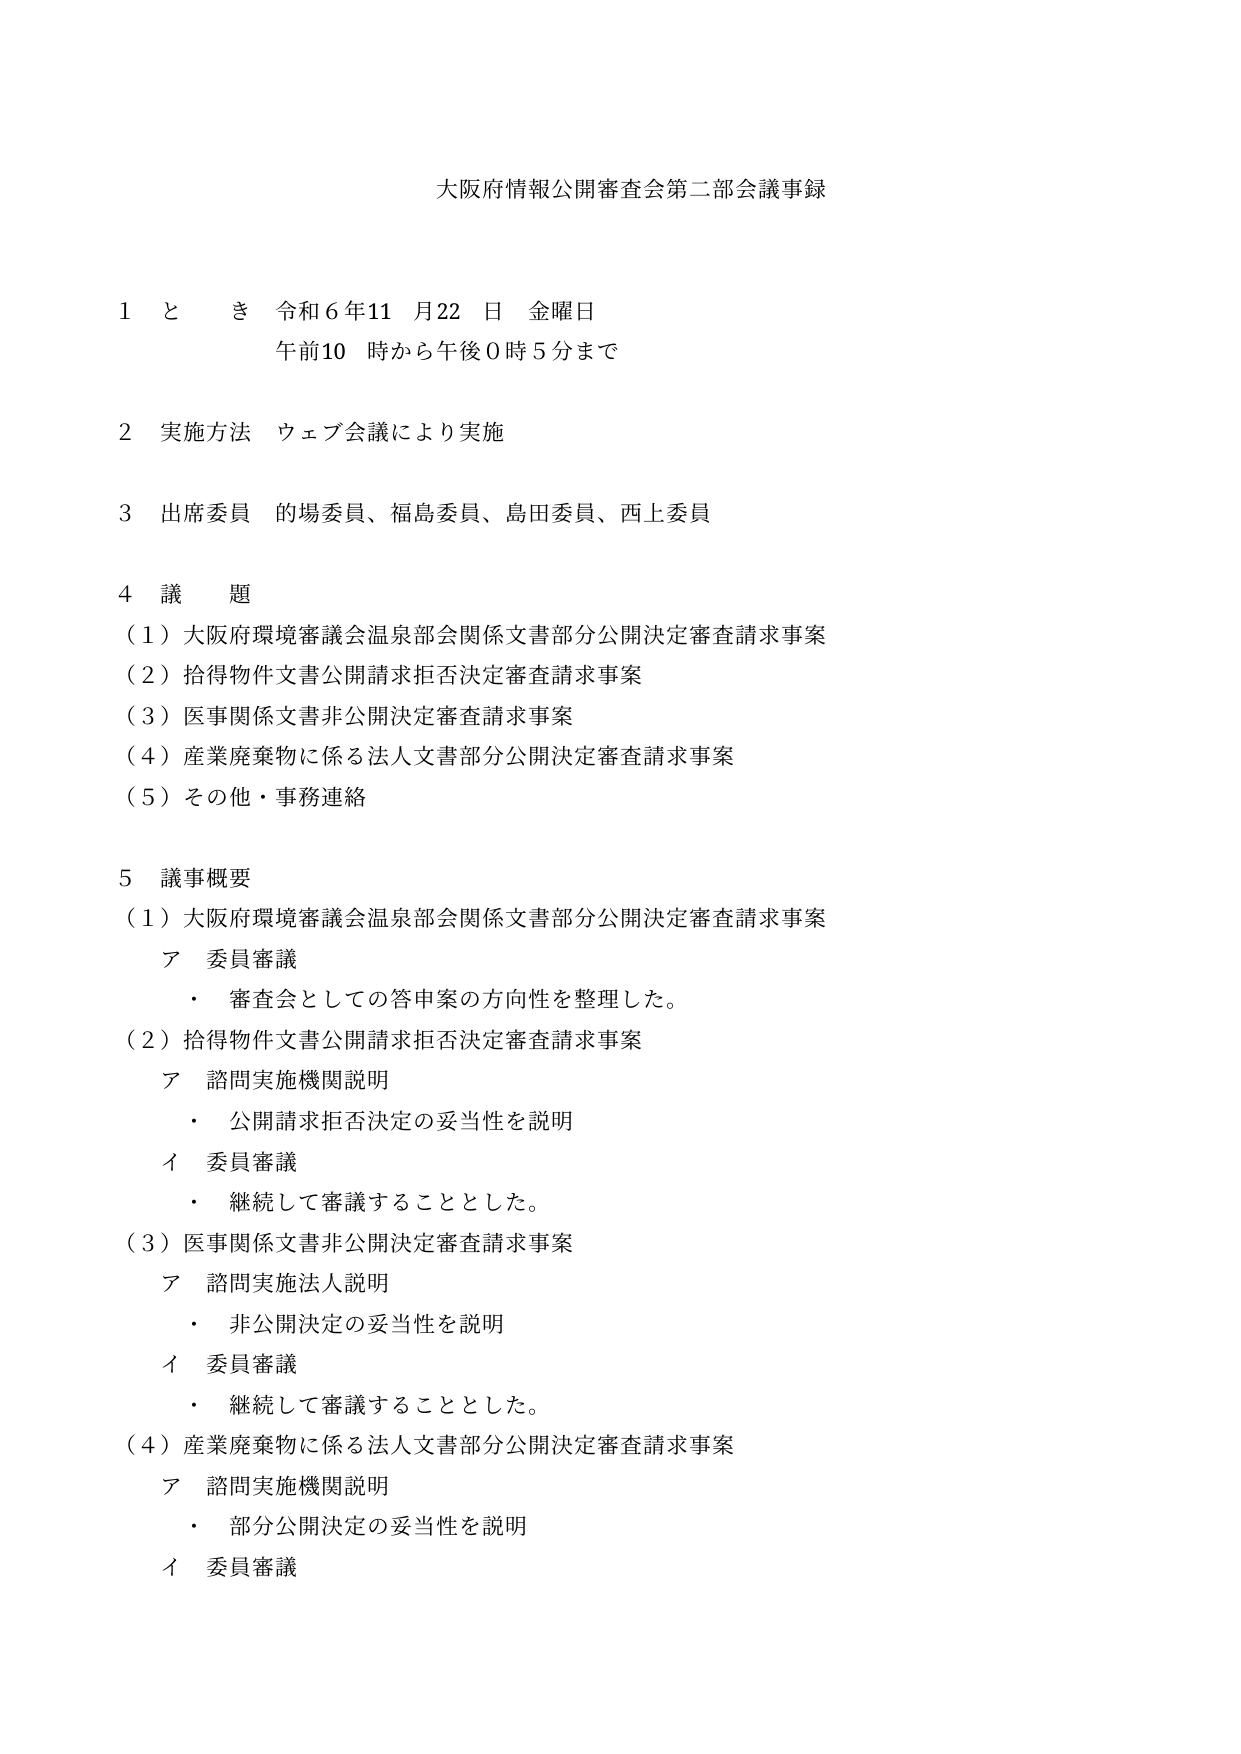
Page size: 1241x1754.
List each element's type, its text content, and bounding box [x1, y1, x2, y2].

text （３）医事関係文書非公開決定審査請求事案 [114, 1221, 1150, 1262]
text （５）その他・事務連絡 [114, 776, 1150, 816]
text （２）拾得物件文書公開請求拒否決定審査請求事案 [114, 1019, 1150, 1059]
text ア 諮問実施機関説明 [114, 1059, 1150, 1100]
text イ 委員審議 [114, 1343, 1150, 1383]
text ５ 議事概要 [114, 857, 1150, 897]
text （２）拾得物件文書公開請求拒否決定審査請求事案 [114, 654, 1150, 694]
text 大阪府情報公開審査会第二部会議事録 [114, 168, 1150, 208]
text ・ 継続して審議することとした。 [114, 1181, 1150, 1221]
text ・ 審査会としての答申案の方向性を整理した。 [114, 978, 1150, 1019]
text （４）産業廃棄物に係る法人文書部分公開決定審査請求事案 [114, 1424, 1150, 1464]
text イ 委員審議 [114, 1140, 1150, 1181]
text （３）医事関係文書非公開決定審査請求事案 [114, 694, 1150, 735]
text ４ 議 題 [114, 573, 1150, 613]
text ３ 出席委員 的場委員、福島委員、島田委員、西上委員 [114, 492, 1150, 532]
text 午前10時から午後０時５分まで [114, 330, 1150, 370]
text ・ 部分公開決定の妥当性を説明 [114, 1505, 1150, 1546]
text ・ 非公開決定の妥当性を説明 [114, 1302, 1150, 1343]
text ア 委員審議 [114, 938, 1150, 978]
text （１）大阪府環境審議会温泉部会関係文書部分公開決定審査請求事案 [114, 897, 1150, 938]
text （４）産業廃棄物に係る法人文書部分公開決定審査請求事案 [114, 735, 1150, 776]
text ・ 公開請求拒否決定の妥当性を説明 [114, 1100, 1150, 1140]
text ２ 実施方法 ウェブ会議により実施 [114, 411, 1150, 451]
text ア 諮問実施法人説明 [114, 1262, 1150, 1302]
text １ と き 令和６年11月22日 金曜日 [114, 289, 1150, 330]
text イ 委員審議 [114, 1546, 1150, 1586]
text （１）大阪府環境審議会温泉部会関係文書部分公開決定審査請求事案 [114, 613, 1150, 654]
text ・ 継続して審議することとした。 [114, 1383, 1150, 1424]
text ア 諮問実施機関説明 [114, 1464, 1150, 1505]
